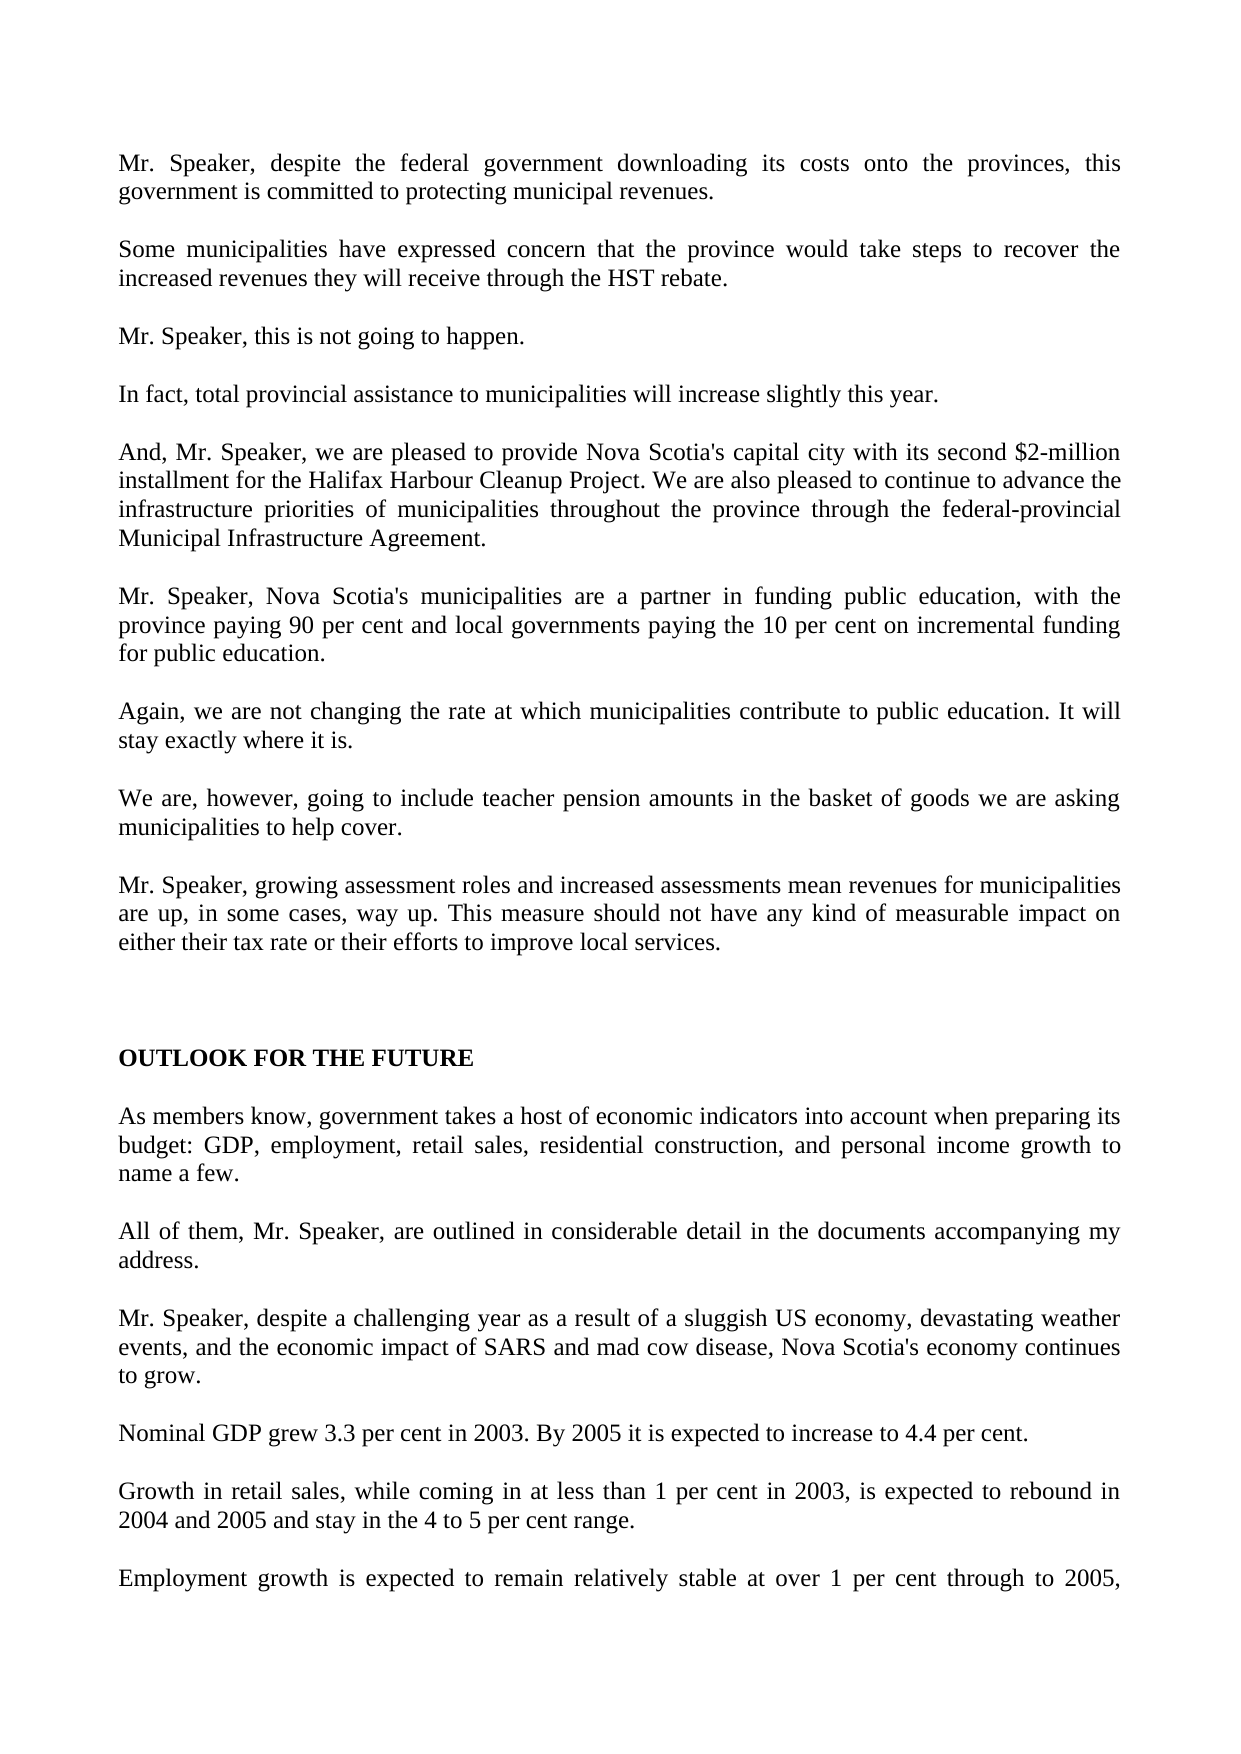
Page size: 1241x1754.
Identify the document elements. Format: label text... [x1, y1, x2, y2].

text In fact, total provincial assistance to municipalities will increase slightly this year. [118, 379, 1122, 408]
text Some municipalities have expressed concern that the province would take steps to recover the increased revenues they will receive through the HST rebate. [118, 234, 1122, 292]
text Nominal GDP grew 3.3 per cent in 2003. By 2005 it is expected to increase to 4.4 per cent. [118, 1418, 1122, 1447]
text And, Mr. Speaker, we are pleased to provide Nova Scotia's capital city with its second $2-million installment for the Halifax Harbour Cleanup Project. We are also pleased to continue to advance the infrastructure priorities of municipalities throughout the province through the federal-provincial Municipal Infrastructure Agreement. [118, 437, 1122, 552]
text Mr. Speaker, despite the federal government downloading its costs onto the provinces, this government is committed to protecting municipal revenues. [118, 148, 1122, 205]
text Growth in retail sales, while coming in at less than 1 per cent in 2003, is expected to rebound in 2004 and 2005 and stay in the 4 to 5 per cent range. [118, 1476, 1122, 1534]
text Again, we are not changing the rate at which municipalities contribute to public education. It will stay exactly where it is. [118, 696, 1122, 754]
text Outlook for the future [118, 1043, 1122, 1072]
text All of them, Mr. Speaker, are outlined in considerable detail in the documents accompanying my address. [118, 1216, 1122, 1274]
text As members know, government takes a host of economic indicators into account when preparing its budget: GDP, employment, retail sales, residential construction, and personal income growth to name a few. [118, 1101, 1122, 1187]
text We are, however, going to include teacher pension amounts in the basket of goods we are asking municipalities to help cover. [118, 783, 1122, 841]
text Mr. Speaker, growing assessment roles and increased assessments mean revenues for municipalities are up, in some cases, way up. This measure should not have any kind of measurable impact on either their tax rate or their efforts to improve local services. [118, 870, 1122, 956]
text Mr. Speaker, this is not going to happen. [118, 321, 1122, 350]
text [118, 1563, 1122, 1592]
text Mr. Speaker, Nova Scotia's municipalities are a partner in funding public education, with the province paying 90 per cent and local governments paying the 10 per cent on incremental funding for public education. [118, 581, 1122, 667]
text Mr. Speaker, despite a challenging year as a result of a sluggish US economy, devastating weather events, and the economic impact of SARS and mad cow disease, Nova Scotia's economy continues to grow. [118, 1303, 1122, 1389]
